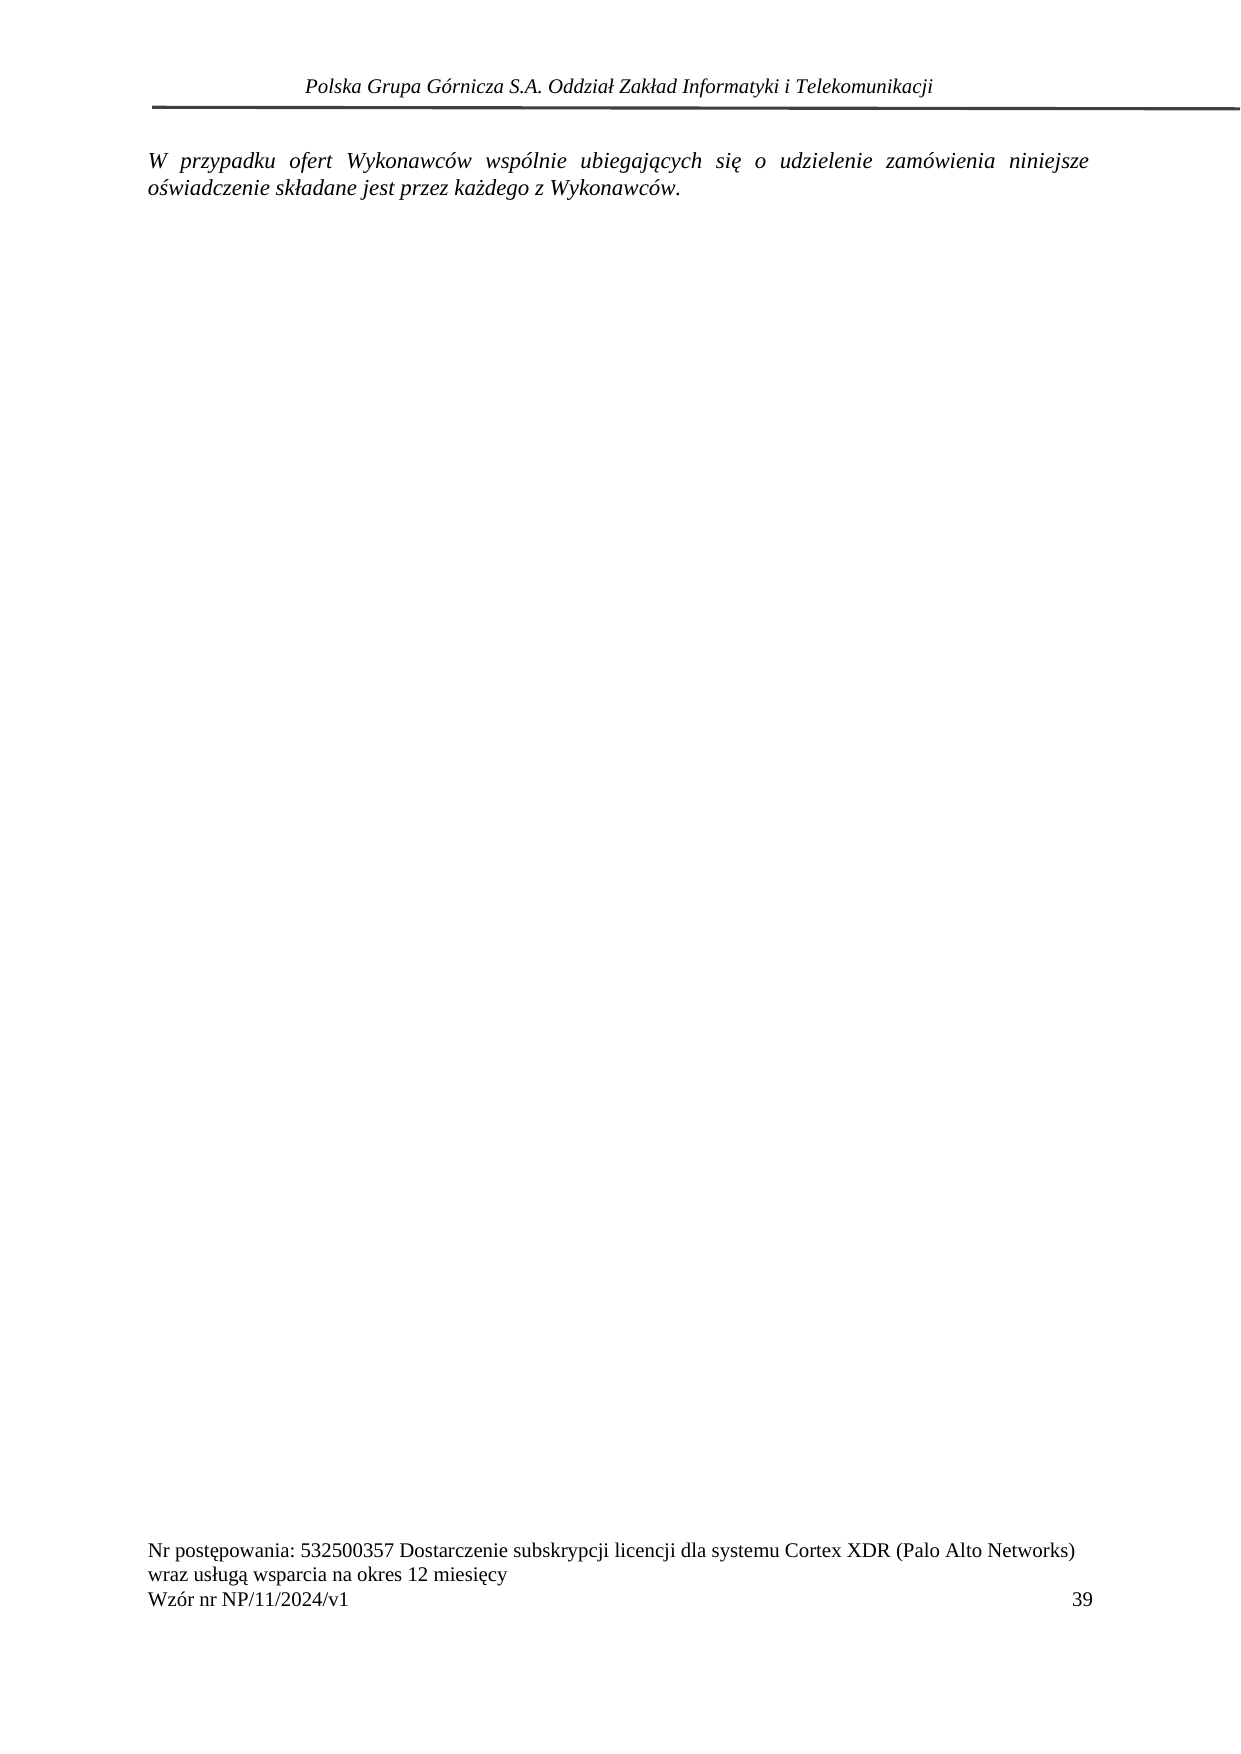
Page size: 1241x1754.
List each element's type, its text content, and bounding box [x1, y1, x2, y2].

text W przypadku ofert Wykonawców wspólnie ubiegających się o udzielenie zamówienia niniejsze oświadczenie składane jest przez każdego z Wykonawców. [148, 148, 1093, 200]
